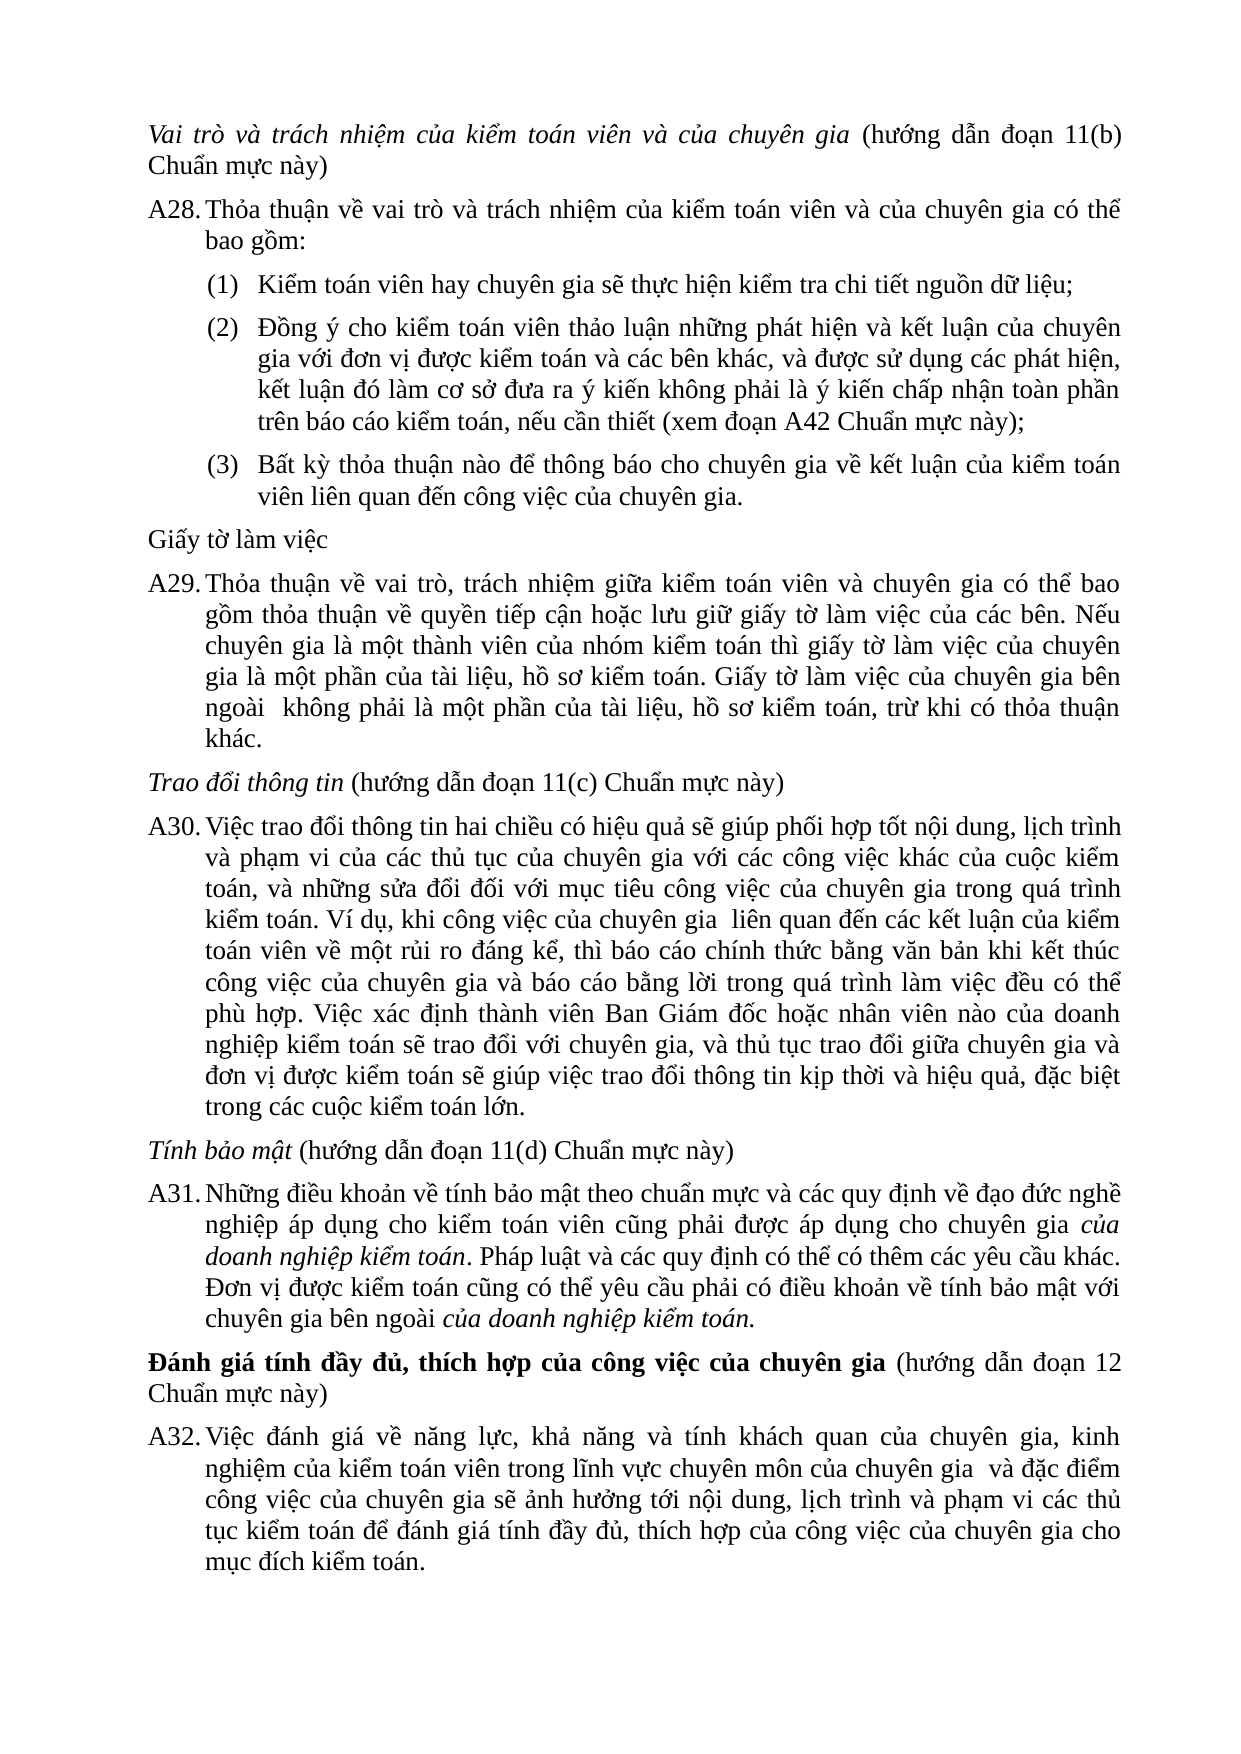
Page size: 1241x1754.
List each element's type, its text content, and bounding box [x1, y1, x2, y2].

subtitle Trao đổi thông tin (hướng dẫn đoạn 11(c) Chuẩn mực này) [148, 766, 1122, 797]
text A29. Thỏa thuận về vai trò, trách nhiệm giữa kiểm toán viên và chuyên gia có thể bao gồm thỏa thuận về quyền tiếp cận hoặc lưu giữ giấy tờ làm việc của các bên. Nếu chuyên gia là một thành viên của nhóm kiểm toán thì giấy tờ làm việc của chuyên gia là một phần của tài liệu, hồ sơ kiểm toán. Giấy tờ làm việc của chuyên gia bên ngoài không phải là một phần của tài liệu, hồ sơ kiểm toán, trừ khi có thỏa thuận khác. [148, 567, 1122, 754]
subtitle Tính bảo mật (hướng dẫn đoạn 11(d) Chuẩn mực này) [148, 1134, 1122, 1165]
subtitle Vai trò và trách nhiệm của kiểm toán viên và của chuyên gia (hướng dẫn đoạn 11(b) Chuẩn mực này) [148, 118, 1122, 180]
text A32. Việc đánh giá về năng lực, khả năng và tính khách quan của chuyên gia, kinh nghiệm của kiểm toán viên trong lĩnh vực chuyên môn của chuyên gia và đặc điểm công việc của chuyên gia sẽ ảnh hưởng tới nội dung, lịch trình và phạm vi các thủ tục kiểm toán để đánh giá tính đầy đủ, thích hợp của công việc của chuyên gia cho mục đích kiểm toán. [148, 1421, 1122, 1576]
list Đồng ý cho kiểm toán viên thảo luận những phát hiện và kết luận của chuyên gia với đơn vị được kiểm toán và các bên khác, và được sử dụng các phát hiện, kết luận đó làm cơ sở đưa ra ý kiến không phải là ý kiến chấp nhận toàn phần trên báo cáo kiểm toán, nếu cần thiết (xem đoạn A42 Chuẩn mực này); [207, 311, 1122, 436]
text A30. Việc trao đổi thông tin hai chiều có hiệu quả sẽ giúp phối hợp tốt nội dung, lịch trình và phạm vi của các thủ tục của chuyên gia với các công việc khác của cuộc kiểm toán, và những sửa đổi đối với mục tiêu công việc của chuyên gia trong quá trình kiểm toán. Ví dụ, khi công việc của chuyên gia liên quan đến các kết luận của kiểm toán viên về một rủi ro đáng kể, thì báo cáo chính thức bằng văn bản khi kết thúc công việc của chuyên gia và báo cáo bằng lời trong quá trình làm việc đều có thể phù hợp. Việc xác định thành viên Ban Giám đốc hoặc nhân viên nào của doanh nghiệp kiểm toán sẽ trao đổi với chuyên gia, và thủ tục trao đổi giữa chuyên gia và đơn vị được kiểm toán sẽ giúp việc trao đổi thông tin kịp thời và hiệu quả, đặc biệt trong các cuộc kiểm toán lớn. [148, 810, 1122, 1121]
subtitle Đánh giá tính đầy đủ, thích hợp của công việc của chuyên gia (hướng dẫn đoạn 12 Chuẩn mực này) [148, 1346, 1122, 1408]
list Kiểm toán viên hay chuyên gia sẽ thực hiện kiểm tra chi tiết nguồn dữ liệu; [207, 268, 1122, 299]
list Bất kỳ thỏa thuận nào để thông báo cho chuyên gia về kết luận của kiểm toán viên liên quan đến công việc của chuyên gia. [207, 448, 1122, 511]
text A28. Thỏa thuận về vai trò và trách nhiệm của kiểm toán viên và của chuyên gia có thể bao gồm: [148, 193, 1122, 255]
text Giấy tờ làm việc [148, 523, 1122, 554]
text A31. Những điều khoản về tính bảo mật theo chuẩn mực và các quy định về đạo đức nghề nghiệp áp dụng cho kiểm toán viên cũng phải được áp dụng cho chuyên gia của doanh nghiệp kiểm toán. Pháp luật và các quy định có thể có thêm các yêu cầu khác. Đơn vị được kiểm toán cũng có thể yêu cầu phải có điều khoản về tính bảo mật với chuyên gia bên ngoài của doanh nghiệp kiểm toán. [148, 1177, 1122, 1333]
